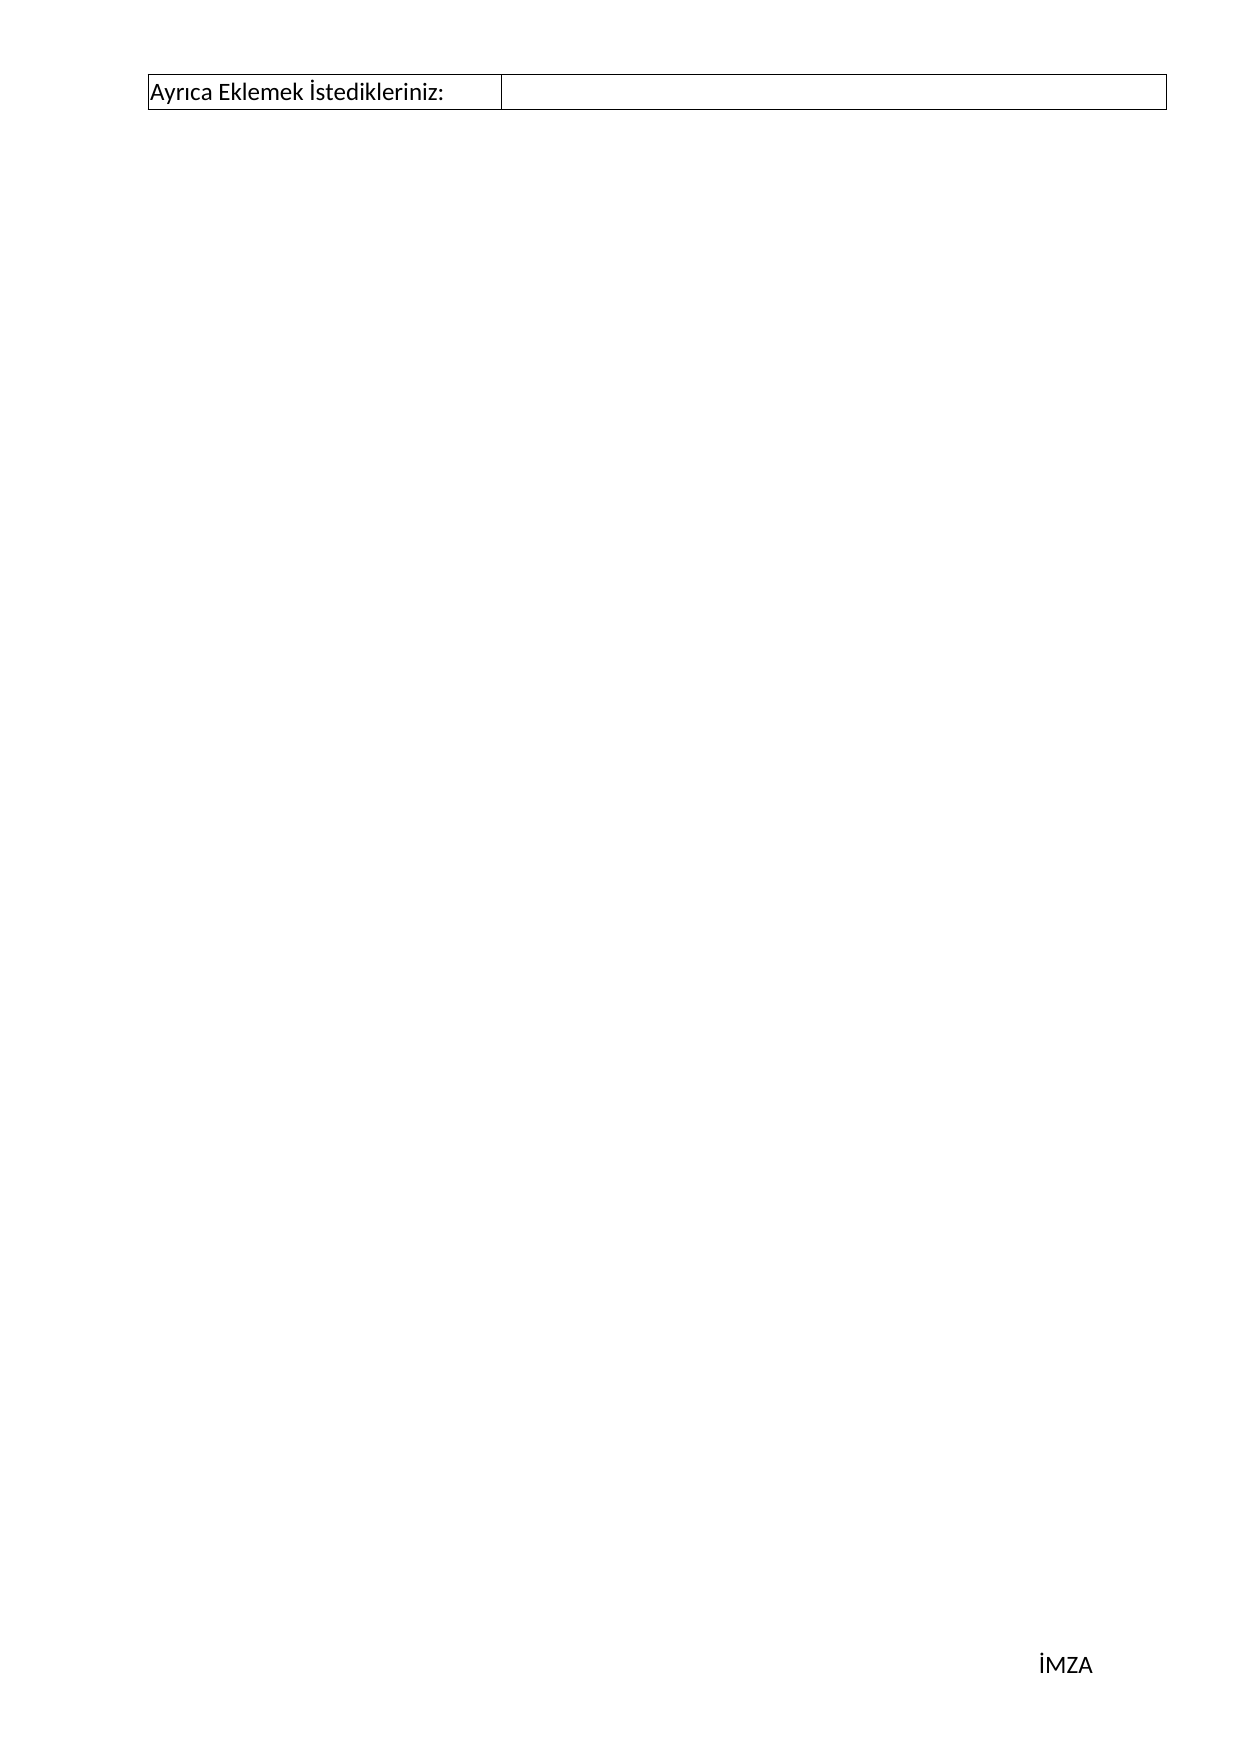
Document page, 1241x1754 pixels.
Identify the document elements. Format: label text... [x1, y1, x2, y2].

table_cell [502, 75, 1166, 108]
table_cell Ayrıca Eklemek İstedikleriniz: [149, 75, 501, 108]
